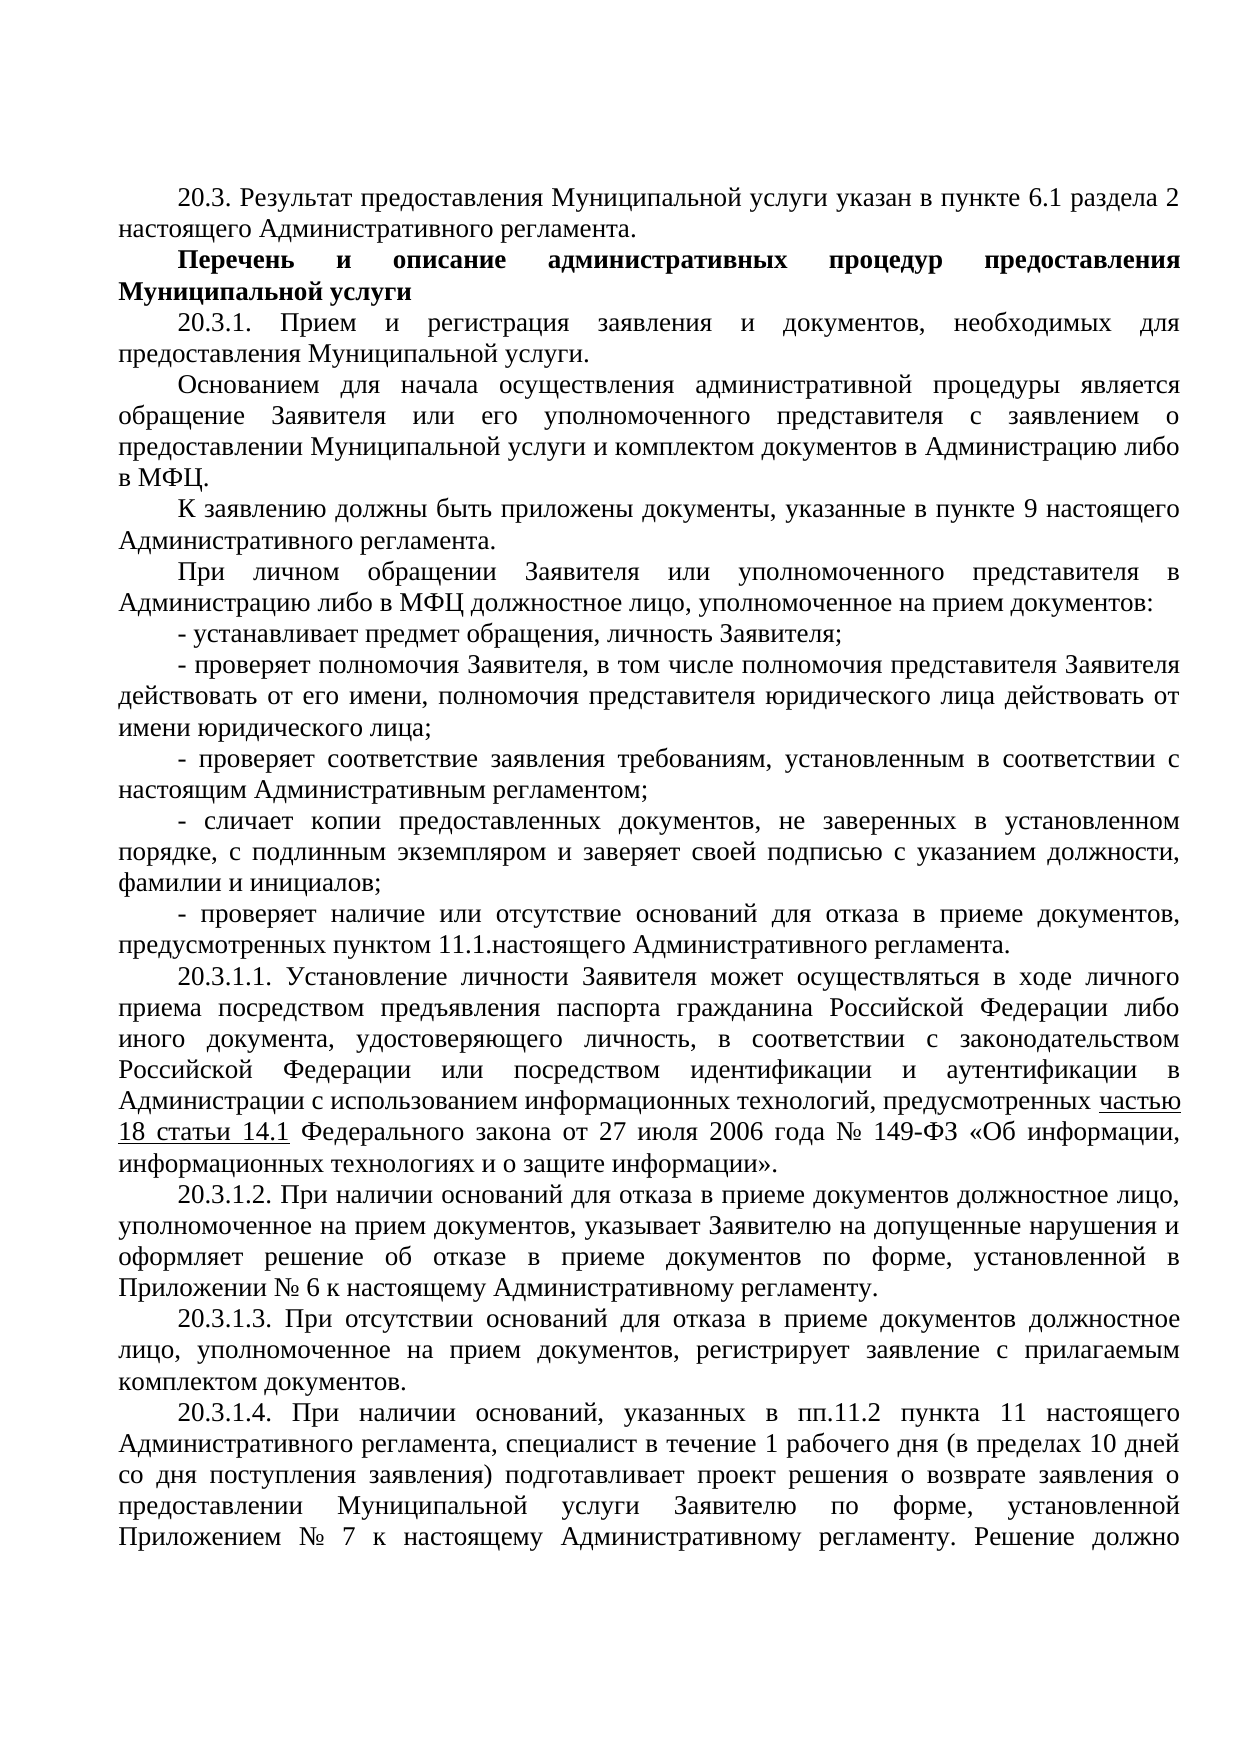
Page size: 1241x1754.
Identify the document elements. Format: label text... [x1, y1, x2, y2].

text - сличает копии предоставленных документов, не заверенных в установленном порядке, с подлинным экземпляром и заверяет своей подписью с указанием должности, фамилии и инициалов; [118, 804, 1181, 897]
text Основанием для начала осуществления административной процедуры является обращение Заявителя или его уполномоченного представителя с заявлением о предоставлении Муниципальной услуги и комплектом документов в Администрацию либо в МФЦ. [118, 368, 1181, 493]
text 20.3.1.1. Установление личности Заявителя может осуществляться в ходе личного приема посредством предъявления паспорта гражданина Российской Федерации либо иного документа, удостоверяющего личность, в соответствии с законодательством Российской Федерации или посредством идентификации и аутентификации в Администрации с использованием информационных технологий, предусмотренных частью 18 статьи 14.1 Федерального закона от 27 июля 2006 года № 149-ФЗ «Об информации, информационных технологиях и о защите информации». [118, 960, 1181, 1178]
text При личном обращении Заявителя или уполномоченного представителя в Администрацию либо в МФЦ должностное лицо, уполномоченное на прием документов: [118, 555, 1181, 617]
text Перечень и описание административных процедур предоставления Муниципальной услуги [118, 243, 1181, 306]
text - проверяет соответствие заявления требованиям, установленным в соответствии с настоящим Административным регламентом; [118, 742, 1181, 804]
text 20.3.1.3. При отсутствии оснований для отказа в приеме документов должностное лицо, уполномоченное на прием документов, регистрирует заявление с прилагаемым комплектом документов. [118, 1302, 1181, 1396]
text 20.3. Результат предоставления Муниципальной услуги указан в пункте 6.1 раздела 2 настоящего Административного регламента. [118, 181, 1181, 243]
text К заявлению должны быть приложены документы, указанные в пункте 9 настоящего Административного регламента. [118, 493, 1181, 555]
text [118, 1396, 1181, 1552]
text - проверяет наличие или отсутствие оснований для отказа в приеме документов, предусмотренных пунктом 11.1.настоящего Административного регламента. [118, 897, 1181, 960]
text 20.3.1.2. При наличии оснований для отказа в приеме документов должностное лицо, уполномоченное на прием документов, указывает Заявителю на допущенные нарушения и оформляет решение об отказе в приеме документов по форме, установленной в Приложении № 6 к настоящему Административному регламенту. [118, 1178, 1181, 1302]
text 20.3.1. Прием и регистрация заявления и документов, необходимых для предоставления Муниципальной услуги. [118, 306, 1181, 368]
text - устанавливает предмет обращения, личность Заявителя; [118, 617, 1181, 648]
text - проверяет полномочия Заявителя, в том числе полномочия представителя Заявителя действовать от его имени, полномочия представителя юридического лица действовать от имени юридического лица; [118, 648, 1181, 742]
